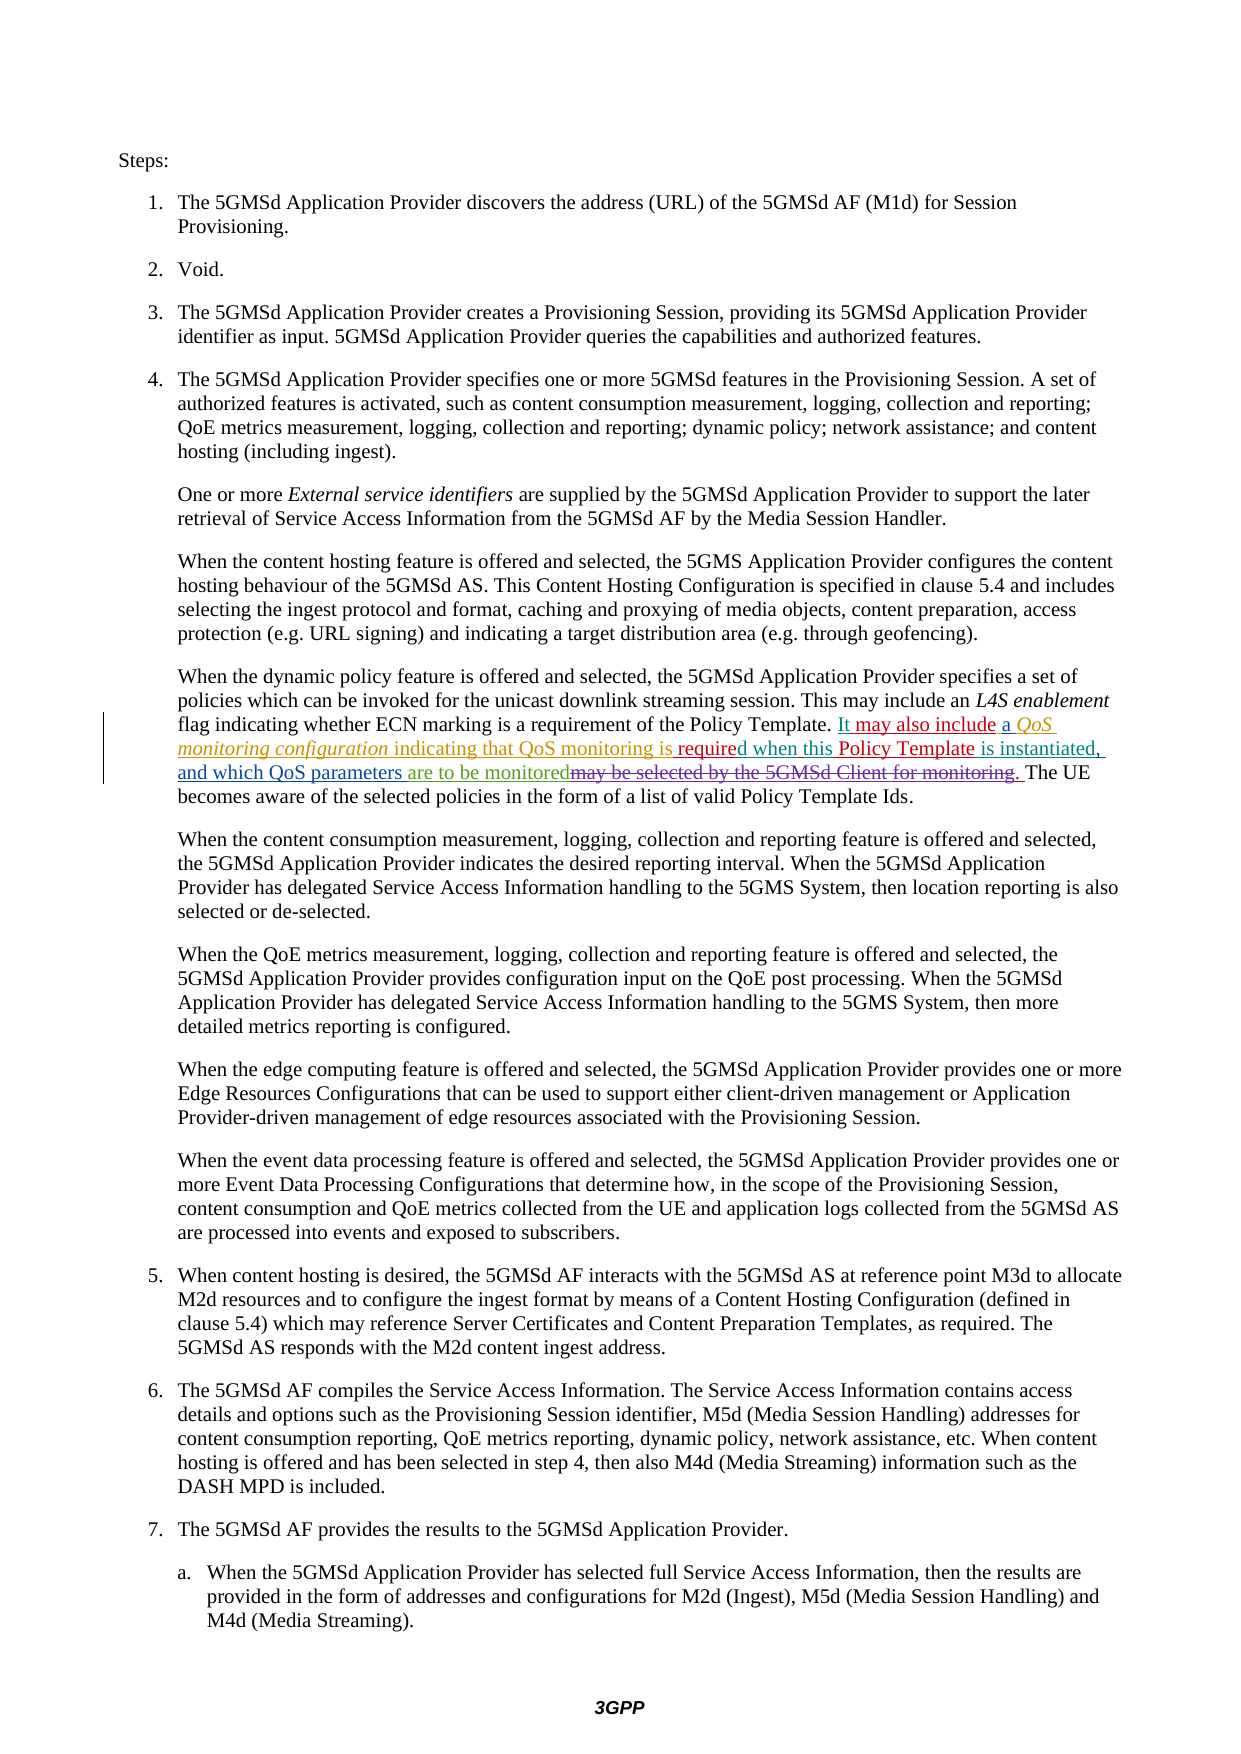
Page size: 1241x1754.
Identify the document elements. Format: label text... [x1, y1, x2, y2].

text 4. The 5GMSd Application Provider specifies one or more 5GMSd features in the Provisioning Session. A set of authorized features is activated, such as content consumption measurement, logging, collection and reporting; QoE metrics measurement, logging, collection and reporting; dynamic policy; network assistance; and content hosting (including ingest). [148, 367, 1122, 463]
text When the content hosting feature is offered and selected, the 5GMS Application Provider configures the content hosting behaviour of the 5GMSd AS. This Content Hosting Configuration is specified in clause 5.4 and includes selecting the ingest protocol and format, caching and proxying of media objects, content preparation, access protection (e.g. URL signing) and indicating a target distribution area (e.g. through geofencing). [148, 549, 1122, 645]
text When the edge computing feature is offered and selected, the 5GMSd Application Provider provides one or more Edge Resources Configurations that can be used to support either client-driven management or Application Provider-driven management of edge resources associated with the Provisioning Session. [148, 1057, 1122, 1129]
text When the QoE metrics measurement, logging, collection and reporting feature is offered and selected, the 5GMSd Application Provider provides configuration input on the QoE post processing. When the 5GMSd Application Provider has delegated Service Access Information handling to the 5GMS System, then more detailed metrics reporting is configured. [148, 942, 1122, 1038]
text 1. The 5GMSd Application Provider discovers the address (URL) of the 5GMSd AF (M1d) for Session Provisioning. [148, 190, 1122, 238]
text When the dynamic policy feature is offered and selected, the 5GMSd Application Provider specifies a set of policies which can be invoked for the unicast downlink streaming session. This may include an L4S enablement flag indicating whether ECN marking is a requirement of the Policy Template. The UE becomes aware of the selected policies in the form of a list of valid Policy Template Ids. [148, 664, 1122, 808]
text 6. The 5GMSd AF compiles the Service Access Information. The Service Access Information contains access details and options such as the Provisioning Session identifier, M5d (Media Session Handling) addresses for content consumption reporting, QoE metrics reporting, dynamic policy, network assistance, etc. When content hosting is offered and has been selected in step 4, then also M4d (Media Streaming) information such as the DASH MPD is included. [148, 1378, 1122, 1498]
text a. When the 5GMSd Application Provider has selected full Service Access Information, then the results are provided in the form of addresses and configurations for M2d (Ingest), M5d (Media Session Handling) and M4d (Media Streaming). [177, 1560, 1122, 1632]
text When the event data processing feature is offered and selected, the 5GMSd Application Provider provides one or more Event Data Processing Configurations that determine how, in the scope of the Provisioning Session, content consumption and QoE metrics collected from the UE and application logs collected from the 5GMSd AS are processed into events and exposed to subscribers. [148, 1148, 1122, 1244]
text Steps: [118, 147, 1122, 172]
text 2. Void. [148, 257, 1122, 281]
text 3. The 5GMSd Application Provider creates a Provisioning Session, providing its 5GMSd Application Provider identifier as input. 5GMSd Application Provider queries the capabilities and authorized features. [148, 300, 1122, 348]
text 7. The 5GMSd AF provides the results to the 5GMSd Application Provider. [148, 1517, 1122, 1541]
text One or more External service identifiers are supplied by the 5GMSd Application Provider to support the later retrieval of Service Access Information from the 5GMSd AF by the Media Session Handler. [148, 482, 1122, 530]
text When the content consumption measurement, logging, collection and reporting feature is offered and selected, the 5GMSd Application Provider indicates the desired reporting interval. When the 5GMSd Application Provider has delegated Service Access Information handling to the 5GMS System, then location reporting is also selected or de-selected. [148, 827, 1122, 923]
text 5. When content hosting is desired, the 5GMSd AF interacts with the 5GMSd AS at reference point M3d to allocate M2d resources and to configure the ingest format by means of a Content Hosting Configuration (defined in clause 5.4) which may reference Server Certificates and Content Preparation Templates, as required. The 5GMSd AS responds with the M2d content ingest address. [148, 1263, 1122, 1359]
